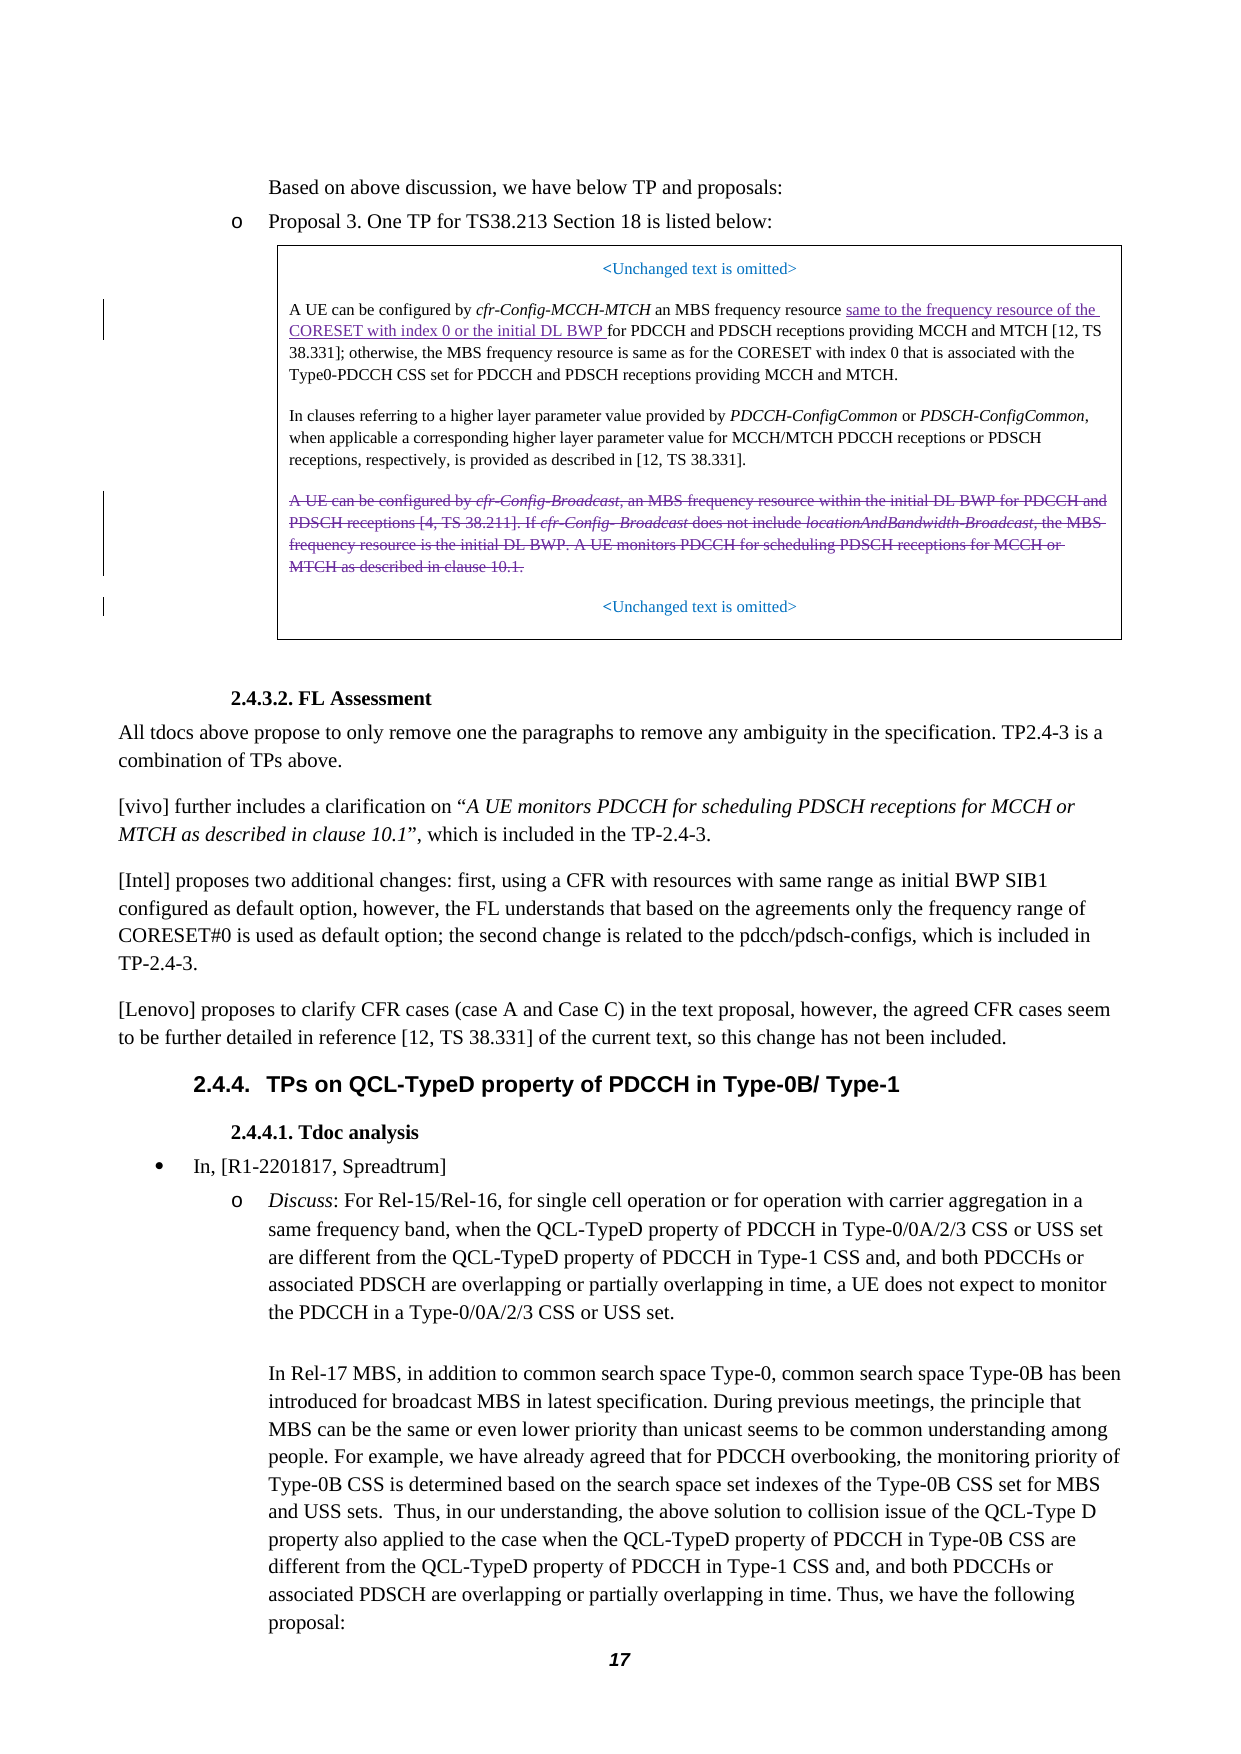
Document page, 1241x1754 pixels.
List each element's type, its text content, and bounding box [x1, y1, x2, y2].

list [231, 148, 1122, 199]
list In Rel-17 MBS, in addition to common search space Type-0, common search space Type-0B has been introduced for broadcast MBS in latest specification. During previous meetings, the principle that MBS can be the same or even lower priority than unicast seems to be common understanding among people. For example, we have already agreed that for PDCCH overbooking, the monitoring priority of Type-0B CSS is determined based on the search space set indexes of the Type-0B CSS set for MBS and USS sets. Thus, in our understanding, the above solution to collision issue of the QCL-Type D property also applied to the case when the QCL-TypeD property of PDCCH in Type-0B CSS are different from the QCL-TypeD property of PDCCH in Type-1 CSS and, and both PDCCHs or associated PDSCH are overlapping or partially overlapping in time. Thus, we have the following proposal: [268, 1361, 1122, 1634]
text [Intel] proposes two additional changes: first, using a CFR with resources with same range as initial BWP SIB1 configured as default option, however, the FL understands that based on the agreements only the frequency range of CORESET#0 is used as default option; the second change is related to the pdcch/pdsch-configs, which is included in TP-2.4-3. [118, 868, 1122, 975]
list In, [R1-2201817, Spreadtrum] [156, 1154, 1122, 1178]
text [vivo] further includes a clarification on “A UE monitors PDCCH for scheduling PDSCH receptions for MCCH or MTCH as described in clause 10.1”, which is included in the TP-2.4-3. [118, 794, 1122, 846]
text [Lenovo] proposes to clarify CFR cases (case A and Case C) in the text proposal, however, the agreed CFR cases seem to be further detailed in reference [12, TS 38.331] of the current text, so this change has not been included. [118, 997, 1122, 1049]
text All tdocs above propose to only remove one the paragraphs to remove any ambiguity in the specification. TP2.4-3 is a combination of TPs above. [118, 720, 1122, 772]
list Proposal 3. One TP for TS38.213 Section 18 is listed below: [231, 209, 1122, 235]
subtitle TPs on QCL-TypeD property of PDCCH in Type-0B/ Type-1 [193, 1071, 1122, 1097]
subtitle FL Assessment [231, 686, 1122, 710]
subtitle Tdoc analysis [231, 1120, 1122, 1144]
list Discuss: For Rel-15/Rel-16, for single cell operation or for operation with carrier aggregation in a same frequency band, when the QCL-TypeD property of PDCCH in Type-0/0A/2/3 CSS or USS set are different from the QCL-TypeD property of PDCCH in Type-1 CSS and, and both PDCCHs or associated PDSCH are overlapping or partially overlapping in time, a UE does not expect to monitor the PDCCH in a Type-0/0A/2/3 CSS or USS set. [231, 1188, 1122, 1351]
